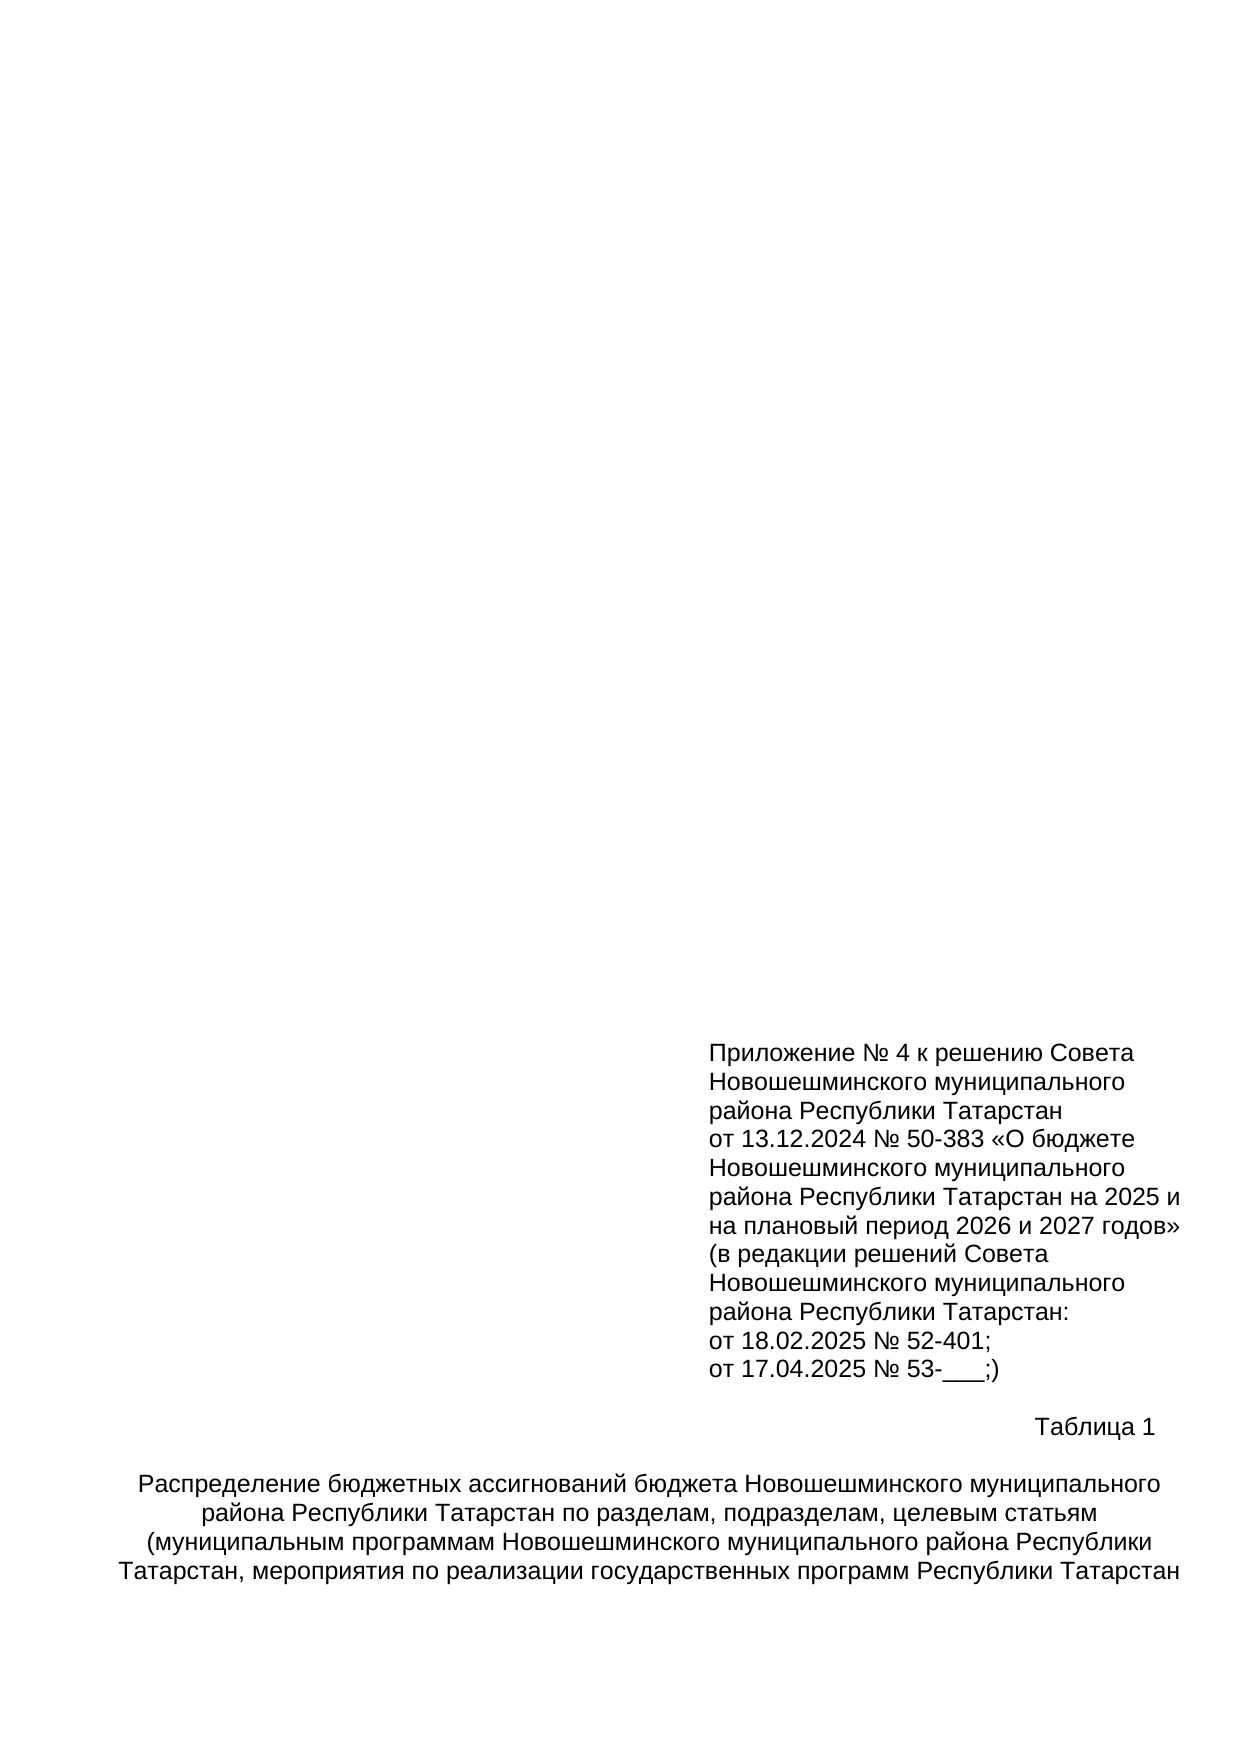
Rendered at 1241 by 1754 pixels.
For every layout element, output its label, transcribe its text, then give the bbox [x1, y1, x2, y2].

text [118, 1469, 1181, 1584]
text от 13.12.2024 № 50-383 «О бюджете Новошешминского муниципального района Республики Татарстан на 2025 и на плановый период 2026 и 2027 годов» (в редакции решений Совета Новошешминского муниципального района Республики Татарстан: [709, 1124, 1181, 1326]
text Таблица 1 [709, 1412, 1181, 1441]
text Новошешминского муниципального [709, 1067, 1181, 1096]
text района Республики Татарстан [709, 1096, 1181, 1124]
text Приложение № 4 к решению Совета [709, 1038, 1181, 1067]
text от 18.02.2025 № 52-401; [709, 1326, 1181, 1354]
text от 17.04.2025 № 53-___;) [709, 1354, 1181, 1383]
